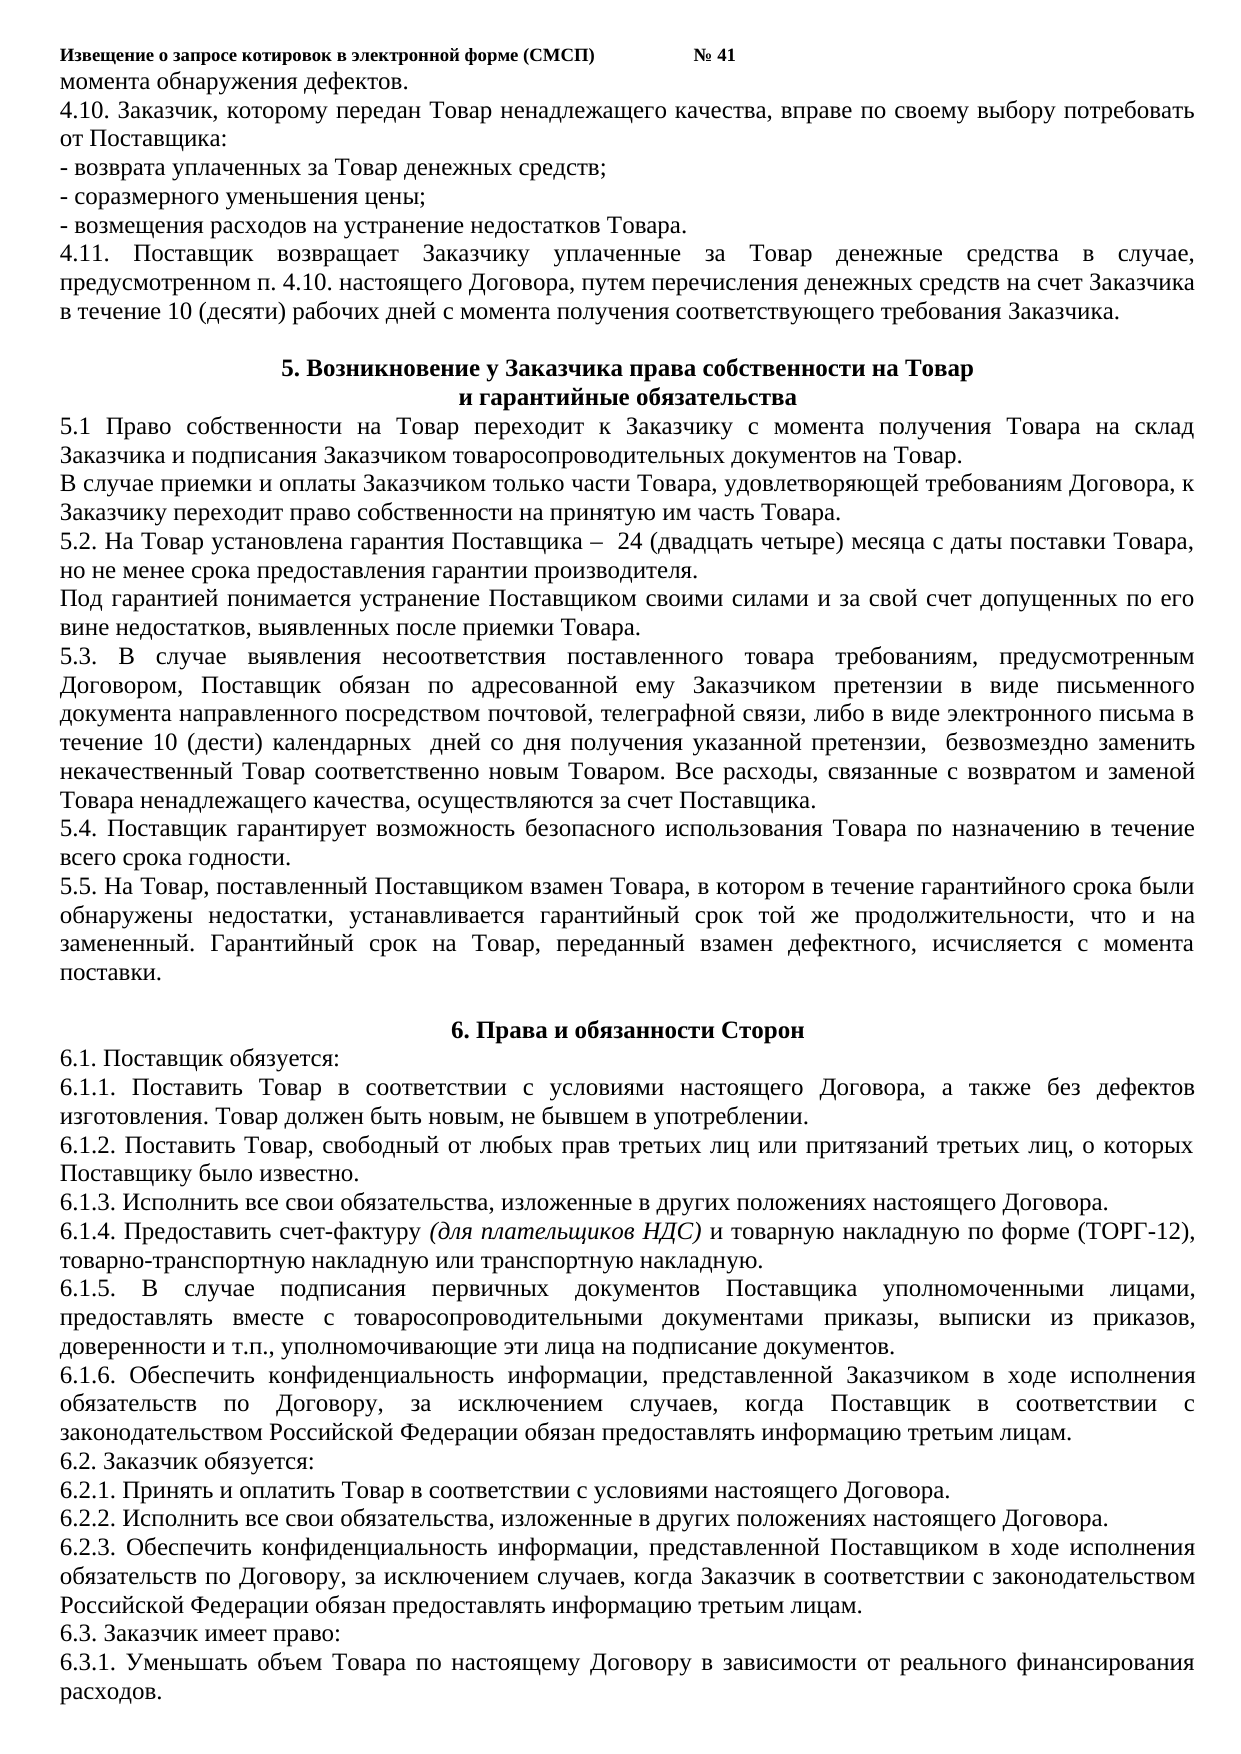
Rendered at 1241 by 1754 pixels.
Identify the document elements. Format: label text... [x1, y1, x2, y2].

text 4.10. Заказчик, которому передан Товар ненадлежащего качества, вправе по своему выбору потребовать от Поставщика: [59, 95, 1196, 152]
text 6.1.6. Обеспечить конфиденциальность информации, представленной Заказчиком в ходе исполнения обязательств по Договору, за исключением случаев, когда Поставщик в соответствии с законодательством Российской Федерации обязан предоставлять информацию третьим лицам. [59, 1360, 1196, 1446]
text 5.4. Поставщик гарантирует возможность безопасного использования Товара по назначению в течение всего срока годности. [59, 813, 1196, 871]
text 6.3.1. Уменьшать объем Товара по настоящему Договору в зависимости от реального финансирования расходов. [59, 1647, 1196, 1705]
text 4.11. Поставщик возвращает Заказчику уплаченные за Товар денежные средства в случае, предусмотренном п. 4.10. настоящего Договора, путем перечисления денежных средств на счет Заказчика в течение 10 (десяти) рабочих дней с момента получения соответствующего требования Заказчика. [59, 238, 1196, 325]
text 6.2. Заказчик обязуется: [59, 1446, 1196, 1475]
text Под гарантией понимается устранение Поставщиком своими силами и за свой счет допущенных по его вине недостатков, выявленных после приемки Товара. [59, 583, 1196, 641]
text 5.5. На Товар, поставленный Поставщиком взамен Товара, в котором в течение гарантийного срока были обнаружены недостатки, устанавливается гарантийный срок той же продолжительности, что и на замененный. Гарантийный срок на Товар, переданный взамен дефектного, исчисляется с момента поставки. [59, 871, 1196, 986]
text 5.1 Право собственности на Товар переходит к Заказчику с момента получения Товара на склад Заказчика и подписания Заказчиком товаросопроводительных документов на Товар. [59, 411, 1196, 468]
text 6.1.2. Поставить Товар, свободный от любых прав третьих лиц или притязаний третьих лиц, о которых Поставщику было известно. [59, 1130, 1195, 1187]
text 6.2.2. Исполнить все свои обязательства, изложенные в других положениях настоящего Договора. [59, 1503, 1196, 1532]
text - соразмерного уменьшения цены; [59, 181, 1196, 210]
text В случае приемки и оплаты Заказчиком только части Товара, удовлетворяющей требованиям Договора, к Заказчику переходит право собственности на принятую им часть Товара. [59, 468, 1196, 526]
text 6.1.1. Поставить Товар в соответствии с условиями настоящего Договора, а также без дефектов изготовления. Товар должен быть новым, не бывшем в употреблении. [59, 1072, 1196, 1130]
text 6.2.1. Принять и оплатить Товар в соответствии с условиями настоящего Договора. [59, 1475, 1196, 1503]
text 6.2.3. Обеспечить конфиденциальность информации, представленной Поставщиком в ходе исполнения обязательств по Договору, за исключением случаев, когда Заказчик в соответствии с законодательством Российской Федерации обязан предоставлять информацию третьим лицам. [59, 1532, 1196, 1618]
text - возврата уплаченных за Товар денежных средств; [59, 152, 1196, 181]
text 6.1.5. В случае подписания первичных документов Поставщика уполномоченными лицами, предоставлять вместе с товаросопроводительными документами приказы, выписки из приказов, доверенности и т.п., уполномочивающие эти лица на подписание документов. [59, 1273, 1196, 1360]
text 6.1. Поставщик обязуется: [59, 1043, 1196, 1072]
text - возмещения расходов на устранение недостатков Товара. [59, 210, 1196, 238]
text и гарантийные обязательства [59, 382, 1196, 411]
text 6.3. Заказчик имеет право: [59, 1618, 1196, 1647]
text 6.1.4. Предоставить счет-фактуру (для плательщиков НДС) и товарную накладную по форме (ТОРГ-12), товарно-транспортную накладную или транспортную накладную. [59, 1216, 1196, 1273]
text 5.3. В случае выявления несоответствия поставленного товара требованиям, предусмотренным Договором, Поставщик обязан по адресованной ему Заказчиком претензии в виде письменного документа направленного посредством почтовой, телеграфной связи, либо в виде электронного письма в течение 10 (дести) календарных дней со дня получения указанной претензии, безвозмездно заменить некачественный Товар соответственно новым Товаром. Все расходы, связанные с возвратом и заменой Товара ненадлежащего качества, осуществляются за счет Поставщика. [59, 641, 1196, 813]
text 5. Возникновение у Заказчика права собственности на Товар [59, 353, 1196, 382]
text 6. Права и обязанности Сторон [59, 1015, 1196, 1043]
text 6.1.3. Исполнить все свои обязательства, изложенные в других положениях настоящего Договора. [59, 1187, 1196, 1216]
text 5.2. На Товар установлена гарантия Поставщика – 24 (двадцать четыре) месяца с даты поставки Товара, но не менее срока предоставления гарантии производителя. [59, 526, 1196, 583]
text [59, 66, 1196, 95]
